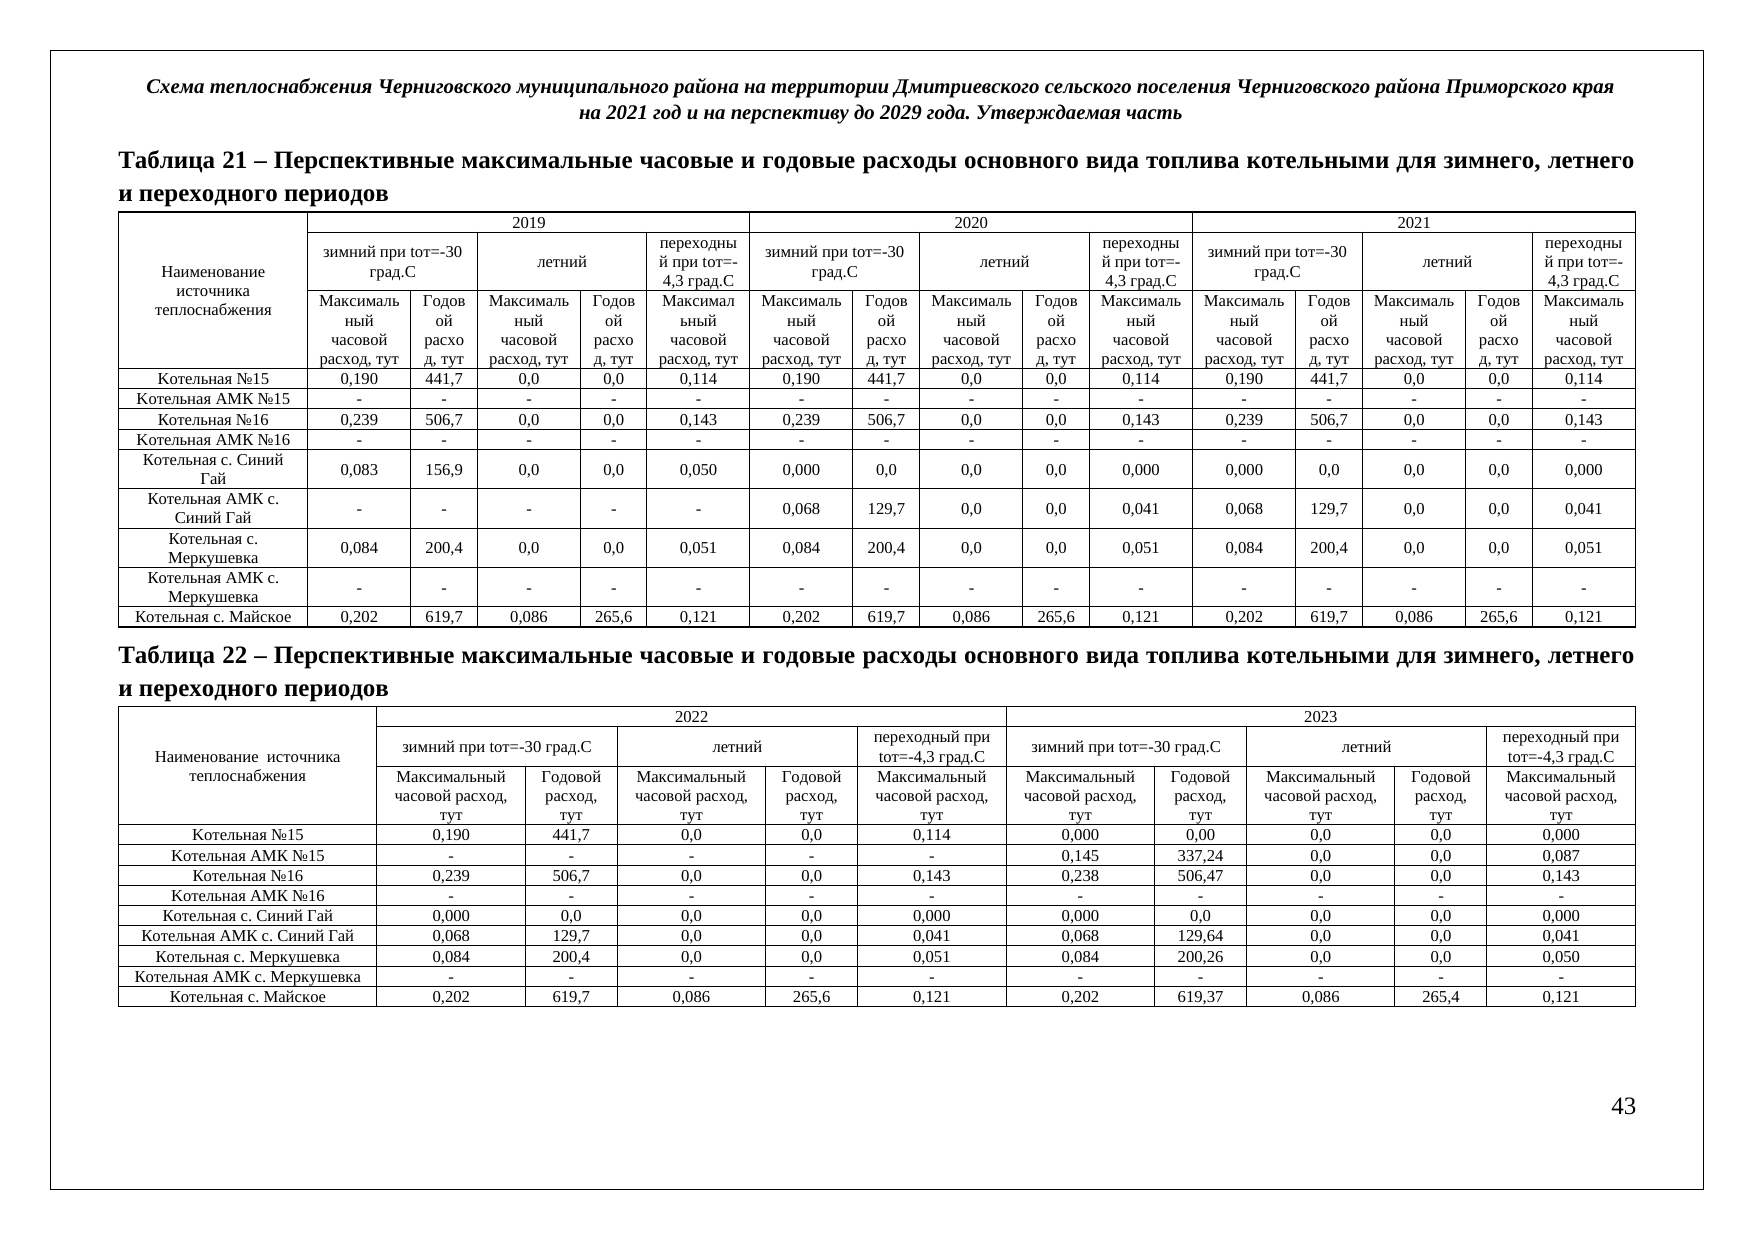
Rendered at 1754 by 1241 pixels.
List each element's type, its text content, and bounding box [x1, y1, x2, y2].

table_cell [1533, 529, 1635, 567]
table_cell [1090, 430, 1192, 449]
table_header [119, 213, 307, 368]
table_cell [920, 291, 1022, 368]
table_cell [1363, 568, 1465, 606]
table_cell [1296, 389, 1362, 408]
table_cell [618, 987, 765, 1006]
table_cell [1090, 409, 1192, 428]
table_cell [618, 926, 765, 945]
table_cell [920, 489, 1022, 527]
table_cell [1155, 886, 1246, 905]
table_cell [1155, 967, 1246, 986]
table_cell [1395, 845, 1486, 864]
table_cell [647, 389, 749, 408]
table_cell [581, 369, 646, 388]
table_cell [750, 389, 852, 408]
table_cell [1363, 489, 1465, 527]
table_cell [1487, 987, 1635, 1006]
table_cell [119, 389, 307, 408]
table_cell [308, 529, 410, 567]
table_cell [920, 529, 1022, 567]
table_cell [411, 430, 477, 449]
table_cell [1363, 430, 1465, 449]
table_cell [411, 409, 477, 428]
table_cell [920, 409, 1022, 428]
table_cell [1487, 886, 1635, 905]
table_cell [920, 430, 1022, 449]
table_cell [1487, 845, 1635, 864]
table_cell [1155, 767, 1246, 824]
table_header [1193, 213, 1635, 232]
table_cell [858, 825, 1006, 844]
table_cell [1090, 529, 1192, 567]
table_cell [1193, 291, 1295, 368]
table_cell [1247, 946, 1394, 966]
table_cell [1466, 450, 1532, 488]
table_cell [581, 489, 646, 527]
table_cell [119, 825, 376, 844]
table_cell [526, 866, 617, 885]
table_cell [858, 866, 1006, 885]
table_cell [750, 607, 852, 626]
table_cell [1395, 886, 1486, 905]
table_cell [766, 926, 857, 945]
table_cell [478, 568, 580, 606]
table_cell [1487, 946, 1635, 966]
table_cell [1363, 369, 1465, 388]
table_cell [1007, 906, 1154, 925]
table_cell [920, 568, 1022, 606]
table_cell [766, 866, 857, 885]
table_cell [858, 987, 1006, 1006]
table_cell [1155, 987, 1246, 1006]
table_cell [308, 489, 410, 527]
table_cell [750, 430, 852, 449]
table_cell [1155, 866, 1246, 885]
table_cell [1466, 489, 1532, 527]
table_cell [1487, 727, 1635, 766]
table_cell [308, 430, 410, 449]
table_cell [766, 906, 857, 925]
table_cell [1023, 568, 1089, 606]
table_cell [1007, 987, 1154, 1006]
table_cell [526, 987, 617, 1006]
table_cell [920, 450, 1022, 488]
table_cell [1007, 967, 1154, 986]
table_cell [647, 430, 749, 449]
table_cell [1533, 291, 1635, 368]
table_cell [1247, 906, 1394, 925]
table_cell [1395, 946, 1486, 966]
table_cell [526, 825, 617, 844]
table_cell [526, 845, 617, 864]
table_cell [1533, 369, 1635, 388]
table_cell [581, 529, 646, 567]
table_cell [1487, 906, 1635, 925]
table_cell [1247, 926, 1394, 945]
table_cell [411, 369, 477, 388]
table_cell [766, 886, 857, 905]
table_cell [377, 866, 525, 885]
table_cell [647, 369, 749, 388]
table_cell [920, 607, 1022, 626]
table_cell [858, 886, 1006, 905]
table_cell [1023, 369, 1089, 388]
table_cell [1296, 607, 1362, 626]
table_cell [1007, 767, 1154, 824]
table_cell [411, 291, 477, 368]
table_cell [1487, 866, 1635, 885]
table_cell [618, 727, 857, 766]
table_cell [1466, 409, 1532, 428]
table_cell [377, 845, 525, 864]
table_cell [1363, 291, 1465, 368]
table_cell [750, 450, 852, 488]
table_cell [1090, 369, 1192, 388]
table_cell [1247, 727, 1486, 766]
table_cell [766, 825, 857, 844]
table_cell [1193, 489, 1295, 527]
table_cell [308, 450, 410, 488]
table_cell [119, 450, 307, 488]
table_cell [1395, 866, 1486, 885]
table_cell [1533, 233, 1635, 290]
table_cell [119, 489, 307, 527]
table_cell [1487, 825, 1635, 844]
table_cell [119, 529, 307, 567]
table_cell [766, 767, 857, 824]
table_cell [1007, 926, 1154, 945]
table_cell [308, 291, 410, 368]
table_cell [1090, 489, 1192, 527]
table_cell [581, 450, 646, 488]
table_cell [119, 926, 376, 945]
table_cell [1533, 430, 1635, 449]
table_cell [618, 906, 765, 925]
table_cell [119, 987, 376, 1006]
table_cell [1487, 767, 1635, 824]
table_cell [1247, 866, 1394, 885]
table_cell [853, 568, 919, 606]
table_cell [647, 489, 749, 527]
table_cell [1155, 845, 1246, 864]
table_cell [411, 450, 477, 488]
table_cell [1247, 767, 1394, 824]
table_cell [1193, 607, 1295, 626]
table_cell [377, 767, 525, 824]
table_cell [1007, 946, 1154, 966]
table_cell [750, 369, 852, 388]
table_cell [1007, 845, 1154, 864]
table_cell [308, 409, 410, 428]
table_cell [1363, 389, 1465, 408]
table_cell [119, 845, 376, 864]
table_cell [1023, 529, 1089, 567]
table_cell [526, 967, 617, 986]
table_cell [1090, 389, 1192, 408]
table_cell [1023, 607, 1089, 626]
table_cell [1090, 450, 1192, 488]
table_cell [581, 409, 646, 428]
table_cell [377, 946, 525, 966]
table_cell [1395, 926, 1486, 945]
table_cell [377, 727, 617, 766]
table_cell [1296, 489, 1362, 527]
text Таблица 21 – Перспективные максимальные часовые и годовые расходы основного вида топлива котельными для зимнего, летнего и переходного периодов [118, 145, 1636, 207]
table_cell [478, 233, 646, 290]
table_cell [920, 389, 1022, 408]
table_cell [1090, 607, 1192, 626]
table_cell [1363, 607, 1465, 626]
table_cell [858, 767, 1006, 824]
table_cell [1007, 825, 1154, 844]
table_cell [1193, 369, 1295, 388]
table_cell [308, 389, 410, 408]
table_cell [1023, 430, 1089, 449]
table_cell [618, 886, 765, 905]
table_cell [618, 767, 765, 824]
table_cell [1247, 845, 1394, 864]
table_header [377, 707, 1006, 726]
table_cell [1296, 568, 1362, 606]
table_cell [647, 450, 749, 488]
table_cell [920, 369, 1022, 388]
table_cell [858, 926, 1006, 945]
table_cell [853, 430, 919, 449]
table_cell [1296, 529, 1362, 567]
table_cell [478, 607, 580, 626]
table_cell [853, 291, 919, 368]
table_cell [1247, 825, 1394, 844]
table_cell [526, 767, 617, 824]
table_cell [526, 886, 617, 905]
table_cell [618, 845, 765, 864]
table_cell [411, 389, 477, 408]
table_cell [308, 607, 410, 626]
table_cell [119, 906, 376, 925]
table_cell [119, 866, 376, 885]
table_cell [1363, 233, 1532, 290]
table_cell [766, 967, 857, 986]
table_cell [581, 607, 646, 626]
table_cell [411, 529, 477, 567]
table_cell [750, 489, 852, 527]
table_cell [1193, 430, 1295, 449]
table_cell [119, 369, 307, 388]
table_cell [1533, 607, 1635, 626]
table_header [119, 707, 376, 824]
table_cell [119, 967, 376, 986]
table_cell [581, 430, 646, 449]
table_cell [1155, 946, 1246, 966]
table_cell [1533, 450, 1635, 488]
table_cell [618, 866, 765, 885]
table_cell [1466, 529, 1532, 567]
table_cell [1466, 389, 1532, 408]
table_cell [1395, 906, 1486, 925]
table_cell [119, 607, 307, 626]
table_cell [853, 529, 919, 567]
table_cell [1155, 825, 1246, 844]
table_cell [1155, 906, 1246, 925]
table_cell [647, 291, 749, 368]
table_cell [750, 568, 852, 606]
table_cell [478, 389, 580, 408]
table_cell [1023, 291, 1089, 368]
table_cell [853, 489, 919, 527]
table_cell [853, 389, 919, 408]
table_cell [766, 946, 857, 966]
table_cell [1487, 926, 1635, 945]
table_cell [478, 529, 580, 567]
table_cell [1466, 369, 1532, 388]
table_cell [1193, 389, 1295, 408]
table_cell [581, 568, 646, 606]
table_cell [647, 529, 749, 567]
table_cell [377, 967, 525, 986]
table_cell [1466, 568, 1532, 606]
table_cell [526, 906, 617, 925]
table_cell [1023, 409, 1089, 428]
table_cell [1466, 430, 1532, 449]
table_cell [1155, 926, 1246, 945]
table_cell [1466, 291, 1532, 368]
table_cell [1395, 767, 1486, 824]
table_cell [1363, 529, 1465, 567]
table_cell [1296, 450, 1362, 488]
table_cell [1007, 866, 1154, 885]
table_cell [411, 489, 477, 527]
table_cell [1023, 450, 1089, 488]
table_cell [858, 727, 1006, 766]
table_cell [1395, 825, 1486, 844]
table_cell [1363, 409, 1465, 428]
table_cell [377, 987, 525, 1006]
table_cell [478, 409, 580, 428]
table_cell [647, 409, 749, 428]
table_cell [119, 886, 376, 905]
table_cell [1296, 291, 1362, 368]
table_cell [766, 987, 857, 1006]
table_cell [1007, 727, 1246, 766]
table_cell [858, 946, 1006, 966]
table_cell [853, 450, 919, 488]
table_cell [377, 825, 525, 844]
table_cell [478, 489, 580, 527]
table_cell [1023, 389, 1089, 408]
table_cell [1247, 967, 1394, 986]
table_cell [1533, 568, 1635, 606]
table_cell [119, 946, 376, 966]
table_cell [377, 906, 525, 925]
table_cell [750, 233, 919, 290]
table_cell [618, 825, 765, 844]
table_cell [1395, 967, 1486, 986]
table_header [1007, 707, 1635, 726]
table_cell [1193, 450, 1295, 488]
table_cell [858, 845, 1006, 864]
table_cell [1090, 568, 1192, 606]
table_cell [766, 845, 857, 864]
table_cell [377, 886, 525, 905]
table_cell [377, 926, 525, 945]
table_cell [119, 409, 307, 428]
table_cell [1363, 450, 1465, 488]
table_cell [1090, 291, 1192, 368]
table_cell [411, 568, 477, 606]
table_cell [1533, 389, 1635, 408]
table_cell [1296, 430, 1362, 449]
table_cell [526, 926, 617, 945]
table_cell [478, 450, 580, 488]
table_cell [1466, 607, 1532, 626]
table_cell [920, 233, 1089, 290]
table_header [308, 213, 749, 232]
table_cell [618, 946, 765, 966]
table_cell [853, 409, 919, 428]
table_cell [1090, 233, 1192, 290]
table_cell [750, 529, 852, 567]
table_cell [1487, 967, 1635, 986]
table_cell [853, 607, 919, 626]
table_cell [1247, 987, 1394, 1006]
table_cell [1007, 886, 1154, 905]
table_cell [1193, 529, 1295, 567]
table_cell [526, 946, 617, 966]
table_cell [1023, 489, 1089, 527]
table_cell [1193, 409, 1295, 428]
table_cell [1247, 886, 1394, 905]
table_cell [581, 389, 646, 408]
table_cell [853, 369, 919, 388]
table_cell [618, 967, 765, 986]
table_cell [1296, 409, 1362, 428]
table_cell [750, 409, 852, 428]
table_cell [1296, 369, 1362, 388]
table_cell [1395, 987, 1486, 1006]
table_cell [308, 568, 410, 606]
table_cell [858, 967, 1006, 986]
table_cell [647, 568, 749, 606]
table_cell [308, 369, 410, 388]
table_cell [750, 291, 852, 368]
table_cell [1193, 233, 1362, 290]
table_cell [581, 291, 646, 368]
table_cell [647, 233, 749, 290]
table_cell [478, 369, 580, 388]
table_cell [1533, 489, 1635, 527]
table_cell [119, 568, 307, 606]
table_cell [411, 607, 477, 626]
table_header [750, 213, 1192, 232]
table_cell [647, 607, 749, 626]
text Таблица 22 – Перспективные максимальные часовые и годовые расходы основного вида топлива котельными для зимнего, летнего и переходного периодов [118, 640, 1636, 702]
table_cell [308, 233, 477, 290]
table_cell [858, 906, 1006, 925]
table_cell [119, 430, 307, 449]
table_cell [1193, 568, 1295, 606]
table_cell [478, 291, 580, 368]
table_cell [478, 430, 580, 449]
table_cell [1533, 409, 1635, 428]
